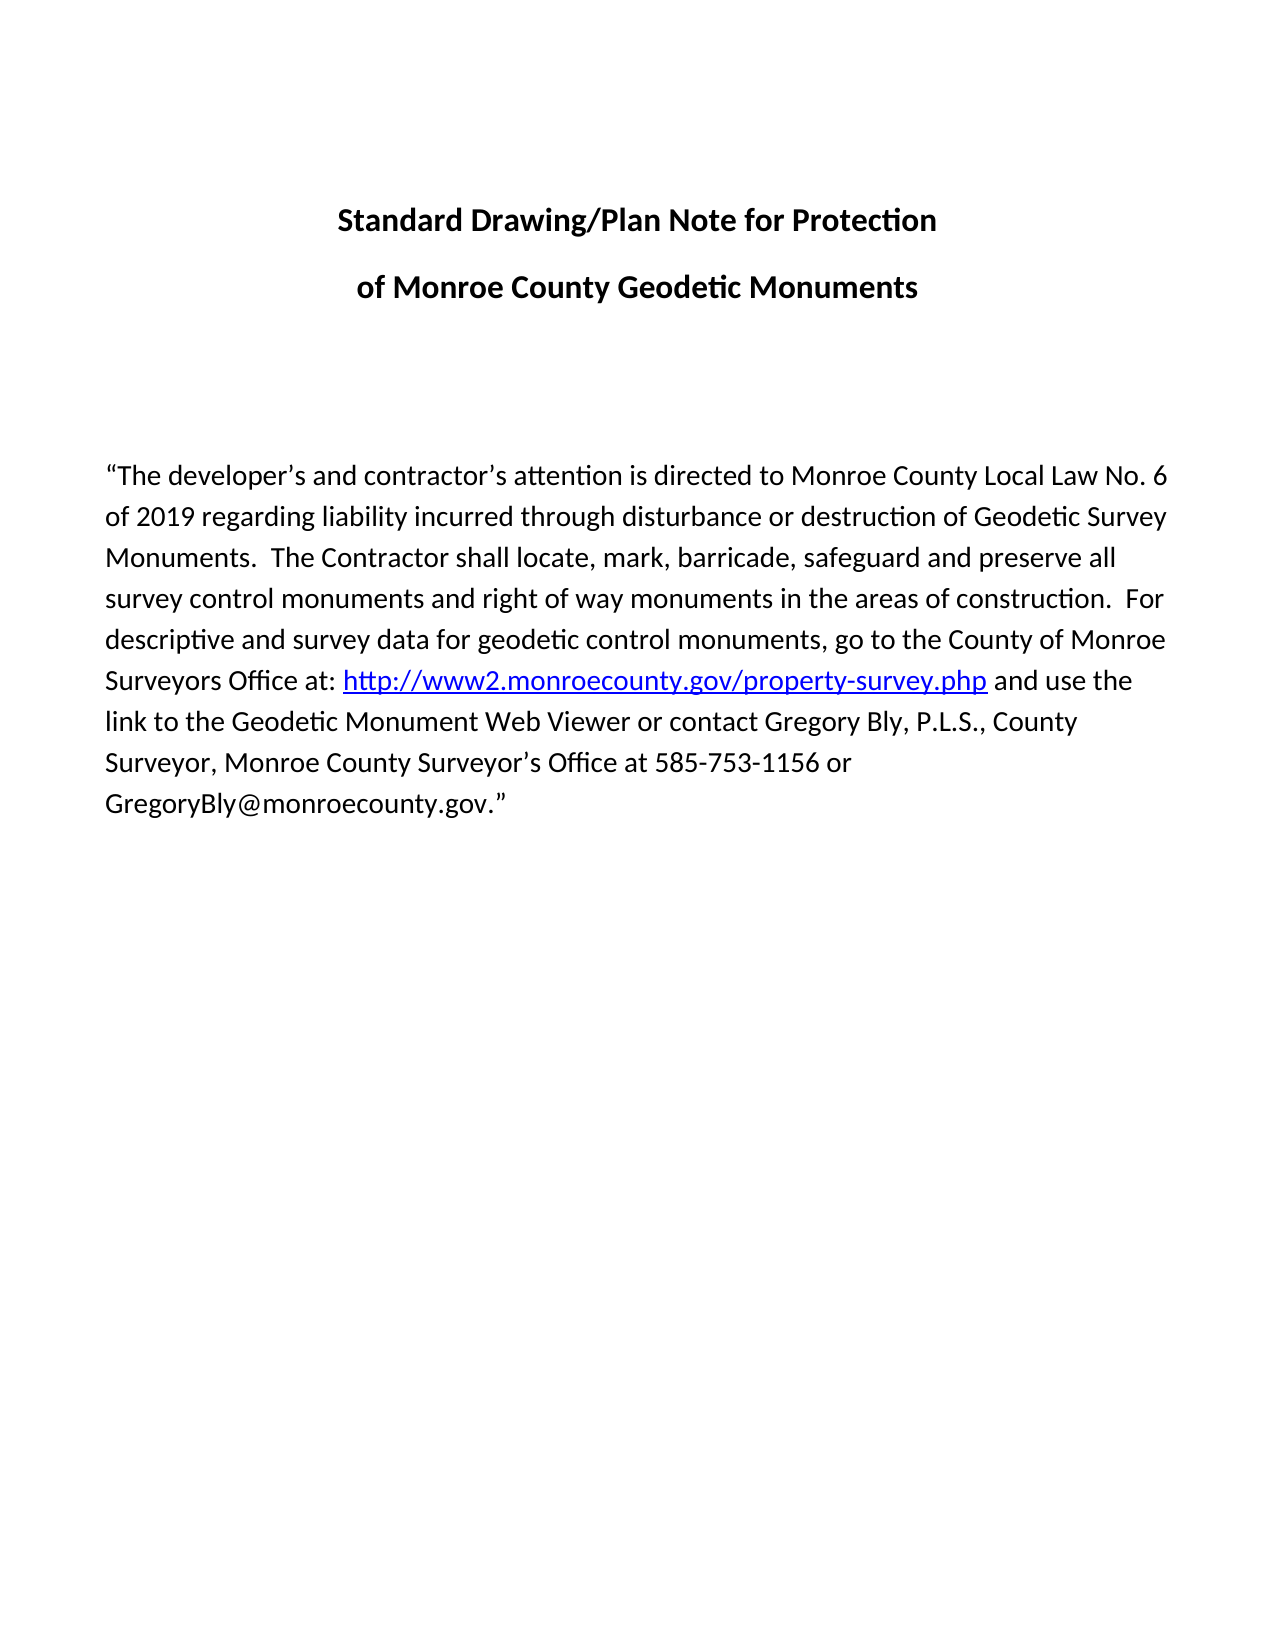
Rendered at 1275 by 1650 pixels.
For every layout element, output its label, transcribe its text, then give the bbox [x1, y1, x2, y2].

text “The developer’s and contractor’s attention is directed to Monroe County Local Law No. 6 of 2019 regarding liability incurred through disturbance or destruction of Geodetic Survey Monuments. The Contractor shall locate, mark, barricade, safeguard and preserve all survey control monuments and right of way monuments in the areas of construction. For descriptive and survey data for geodetic control monuments, go to the County of Monroe Surveyors Office at: http://www2.monroecounty.gov/property-survey.php and use the link to the Geodetic Monument Web Viewer or contact Gregory Bly, P.L.S., County Surveyor, Monroe County Surveyor’s Office at 585-753-1156 or GregoryBly@monroecounty.gov.” [105, 457, 1170, 820]
text of Monroe County Geodetic Monuments [105, 266, 1170, 307]
text Standard Drawing/Plan Note for Protection [105, 198, 1170, 239]
